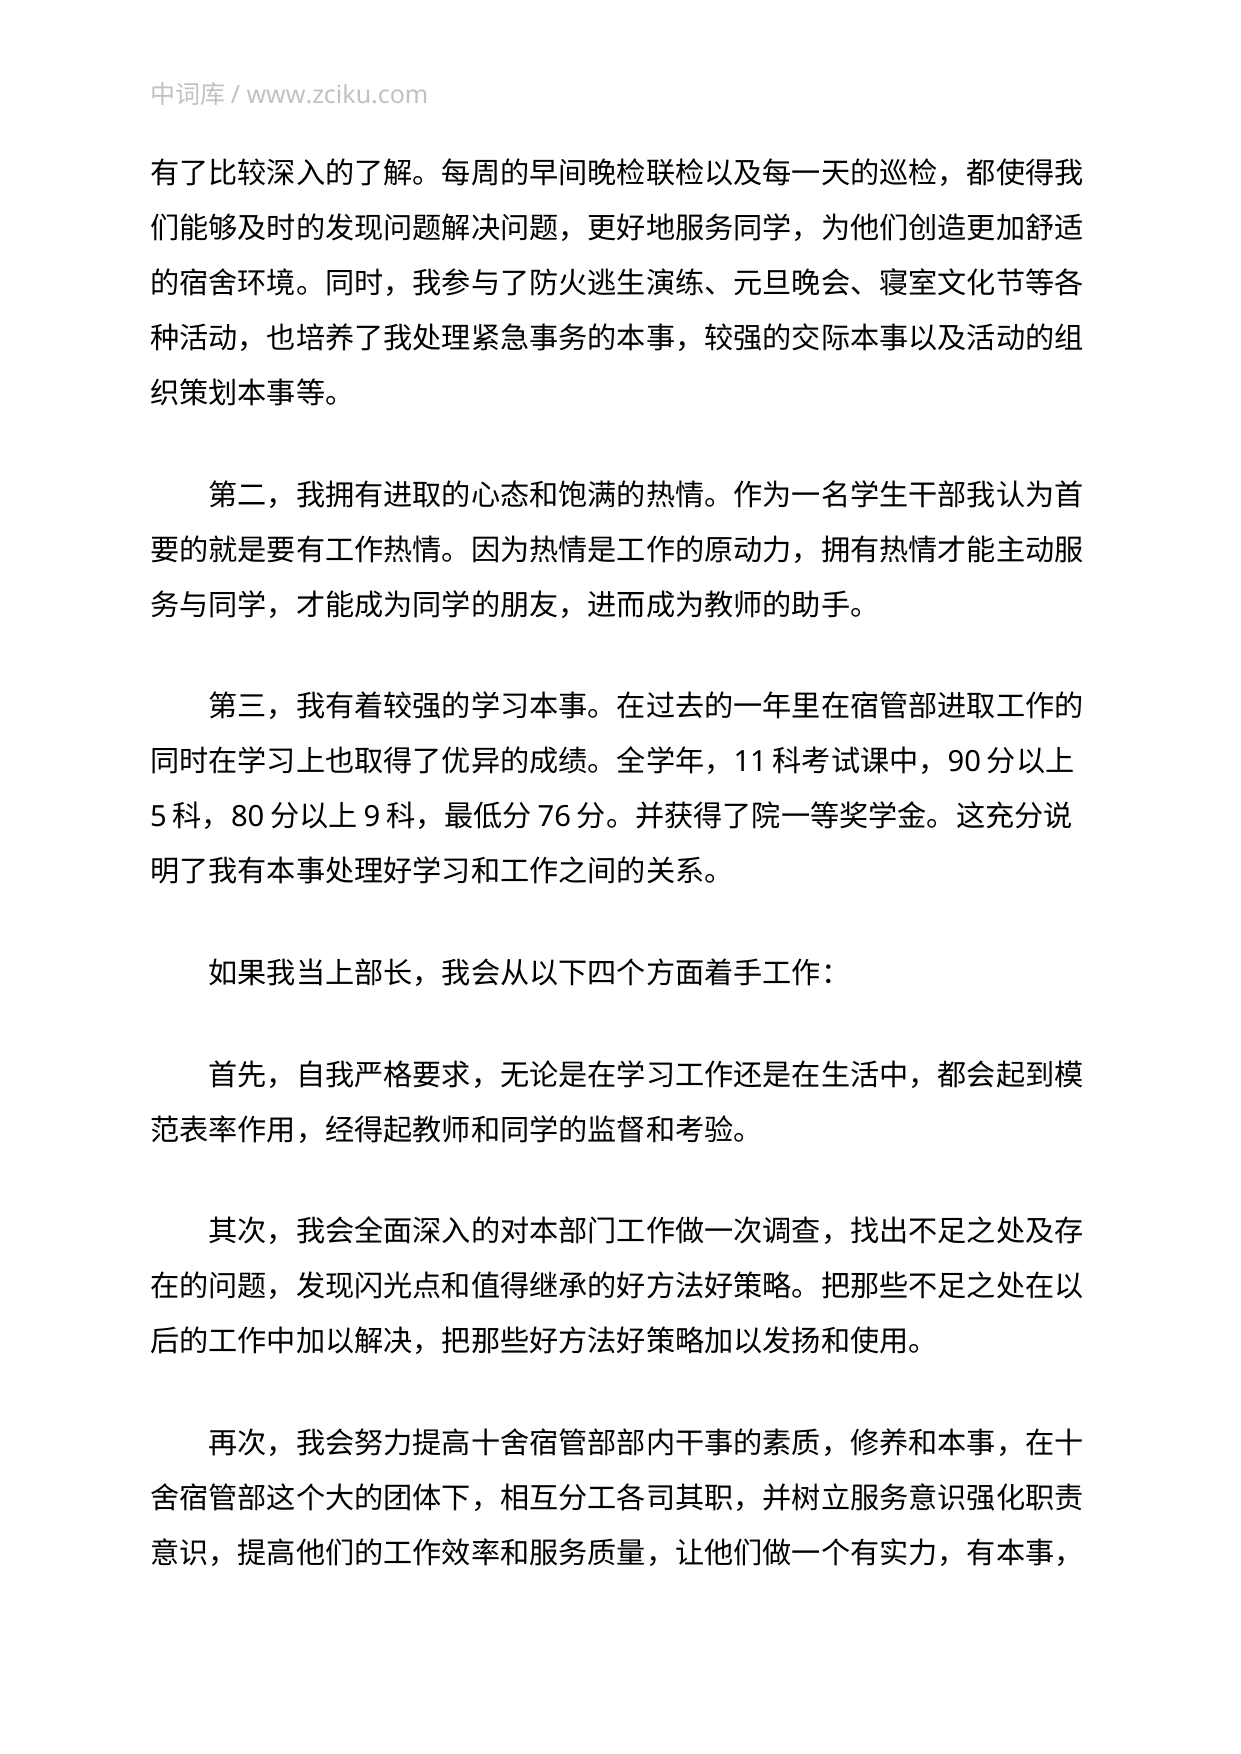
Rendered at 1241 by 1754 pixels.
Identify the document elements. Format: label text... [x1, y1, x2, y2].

text 第二，我拥有进取的心态和饱满的热情。作为一名学生干部我认为首要的就是要有工作热情。因为热情是工作的原动力，拥有热情才能主动服务与同学，才能成为同学的朋友，进而成为教师的助手。 [150, 471, 1090, 623]
text 第三，我有着较强的学习本事。在过去的一年里在宿管部进取工作的同时在学习上也取得了优异的成绩。全学年，11科考试课中，90分以上5科，80分以上9科，最低分76分。并获得了院一等奖学金。这充分说明了我有本事处理好学习和工作之间的关系。 [150, 683, 1090, 890]
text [150, 150, 1090, 412]
text 如果我当上部长，我会从以下四个方面着手工作： [150, 949, 1090, 992]
text 首先，自我严格要求，无论是在学习工作还是在生活中，都会起到模范表率作用，经得起教师和同学的监督和考验。 [150, 1051, 1090, 1148]
text 其次，我会全面深入的对本部门工作做一次调查，找出不足之处及存在的问题，发现闪光点和值得继承的好方法好策略。把那些不足之处在以后的工作中加以解决，把那些好方法好策略加以发扬和使用。 [150, 1208, 1090, 1360]
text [150, 1419, 1090, 1572]
